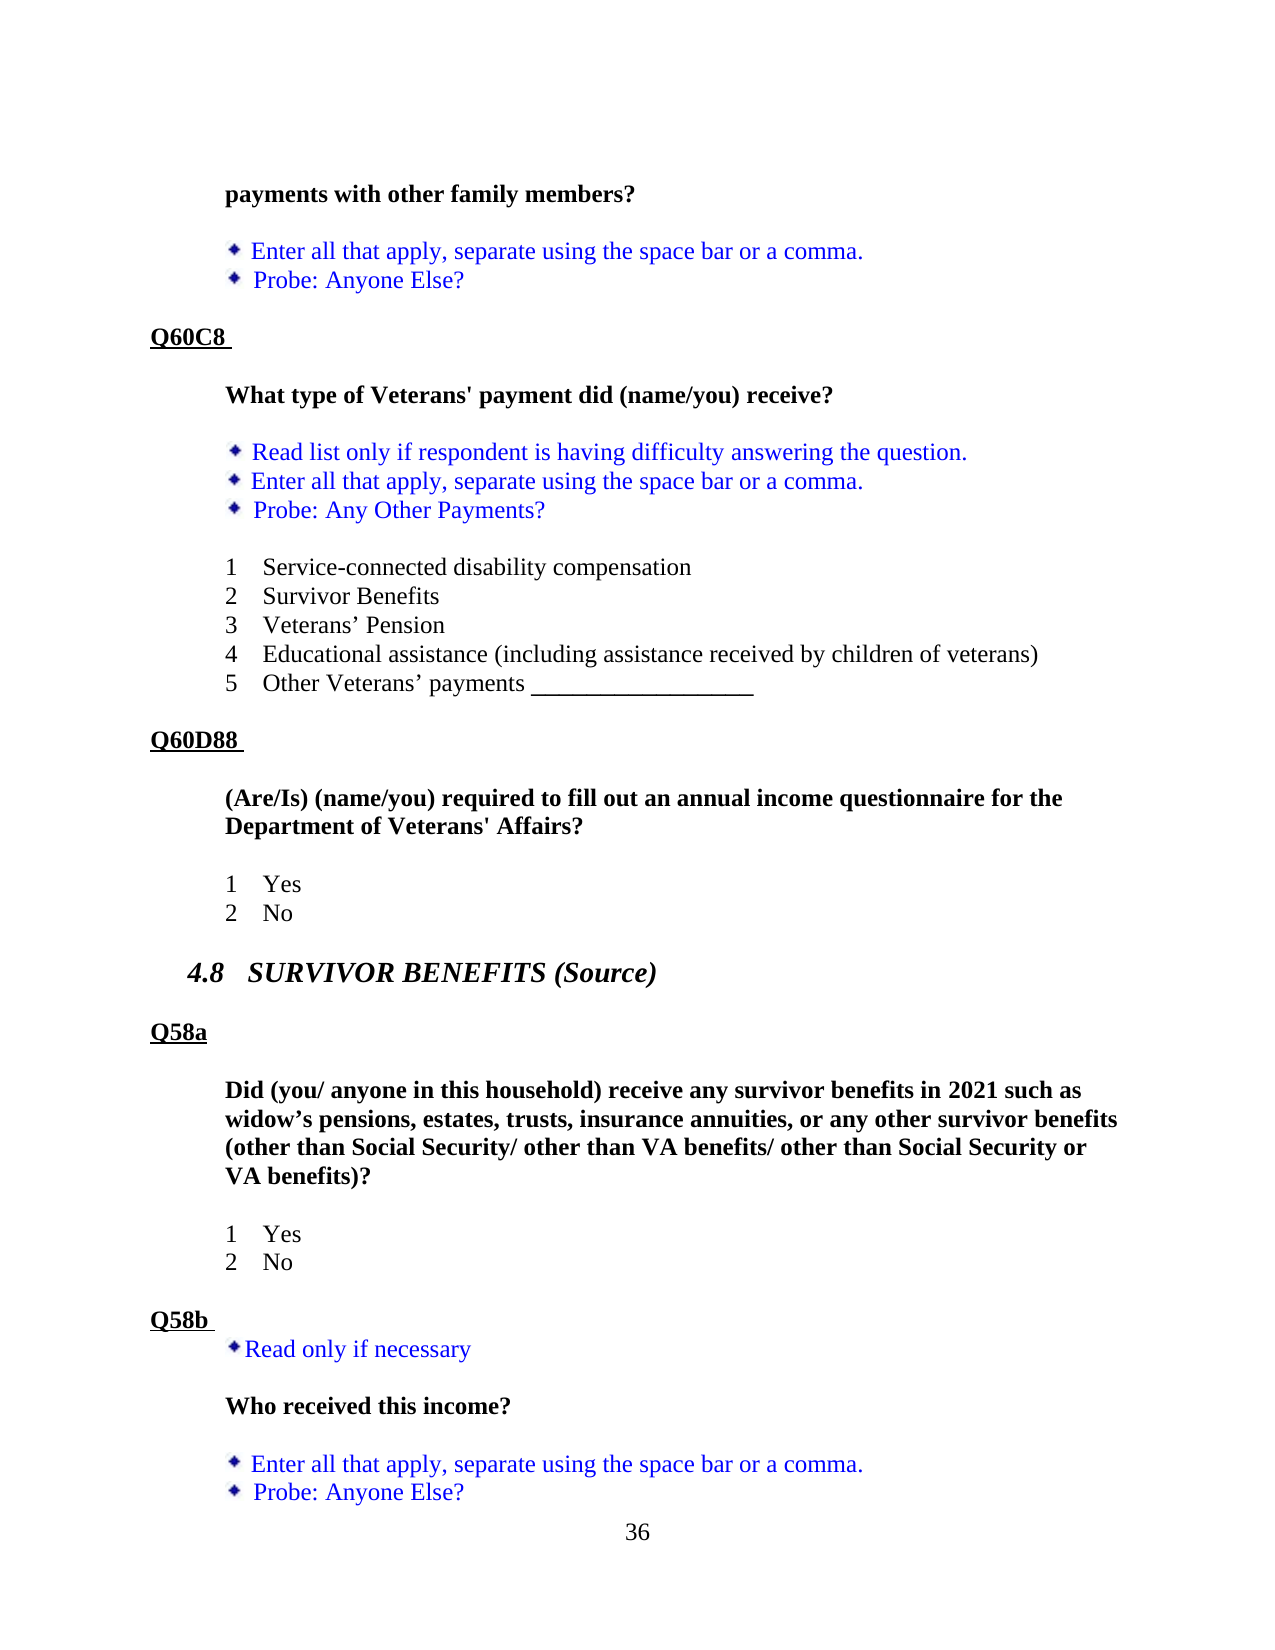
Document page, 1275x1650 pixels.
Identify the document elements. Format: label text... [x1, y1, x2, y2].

list Educational assistance (including assistance received by children of veterans) [225, 639, 1125, 667]
text Enter all that apply, separate using the space bar or a comma. [187, 466, 1125, 495]
text What type of Veterans' payment did (name/you) receive? [209, 380, 1125, 409]
text (Are/Is) (name/you) required to fill out an annual income questionnaire for the Department of Veterans' Affairs? [225, 783, 1125, 840]
text Who received this income? [221, 1391, 1125, 1420]
text Probe: Anyone Else? [150, 265, 1125, 294]
text Q58b [150, 1305, 1125, 1334]
picture [225, 1481, 245, 1501]
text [225, 179, 1125, 236]
text Enter all that apply, separate using the space bar or a comma. [221, 236, 1125, 265]
picture [225, 498, 245, 519]
text Probe: Anyone Else? [150, 1477, 1125, 1506]
list Other Veterans’ payments ________________ [225, 667, 1125, 696]
text Read only if necessary [203, 1334, 1125, 1362]
text Read list only if respondent is having difficulty answering the question. [226, 437, 1027, 466]
list Yes [225, 869, 1125, 898]
picture [225, 1337, 245, 1357]
text Probe: Any Other Payments? [225, 495, 1125, 524]
text Q60D88 [150, 725, 1125, 754]
text (other than Social Security/ other than VA benefits/ other than Social Security or [225, 1132, 1275, 1161]
list Yes [225, 1219, 1125, 1247]
picture [225, 1452, 245, 1472]
list No [225, 1247, 1125, 1276]
text Did (you/ anyone in this household) receive any survivor benefits in 2021 such as [225, 1075, 1275, 1104]
text VA benefits)? [225, 1161, 1275, 1190]
text widow’s pensions, estates, trusts, insurance annuities, or any other survivor benefits [225, 1104, 1275, 1132]
list Veterans’ Pension [225, 610, 1125, 639]
picture [225, 470, 245, 490]
list No [225, 898, 1125, 926]
picture [225, 268, 245, 289]
picture [225, 240, 245, 260]
text Q58a [150, 1017, 1125, 1046]
subtitle SURVIVOR BENEFITS (Source) [187, 955, 1125, 989]
list Service-connected disability compensation [225, 552, 1125, 581]
text Enter all that apply, separate using the space bar or a comma. [221, 1449, 1125, 1477]
list Survivor Benefits [225, 581, 1125, 610]
text Q60C8 [150, 322, 1125, 351]
picture [226, 441, 246, 461]
